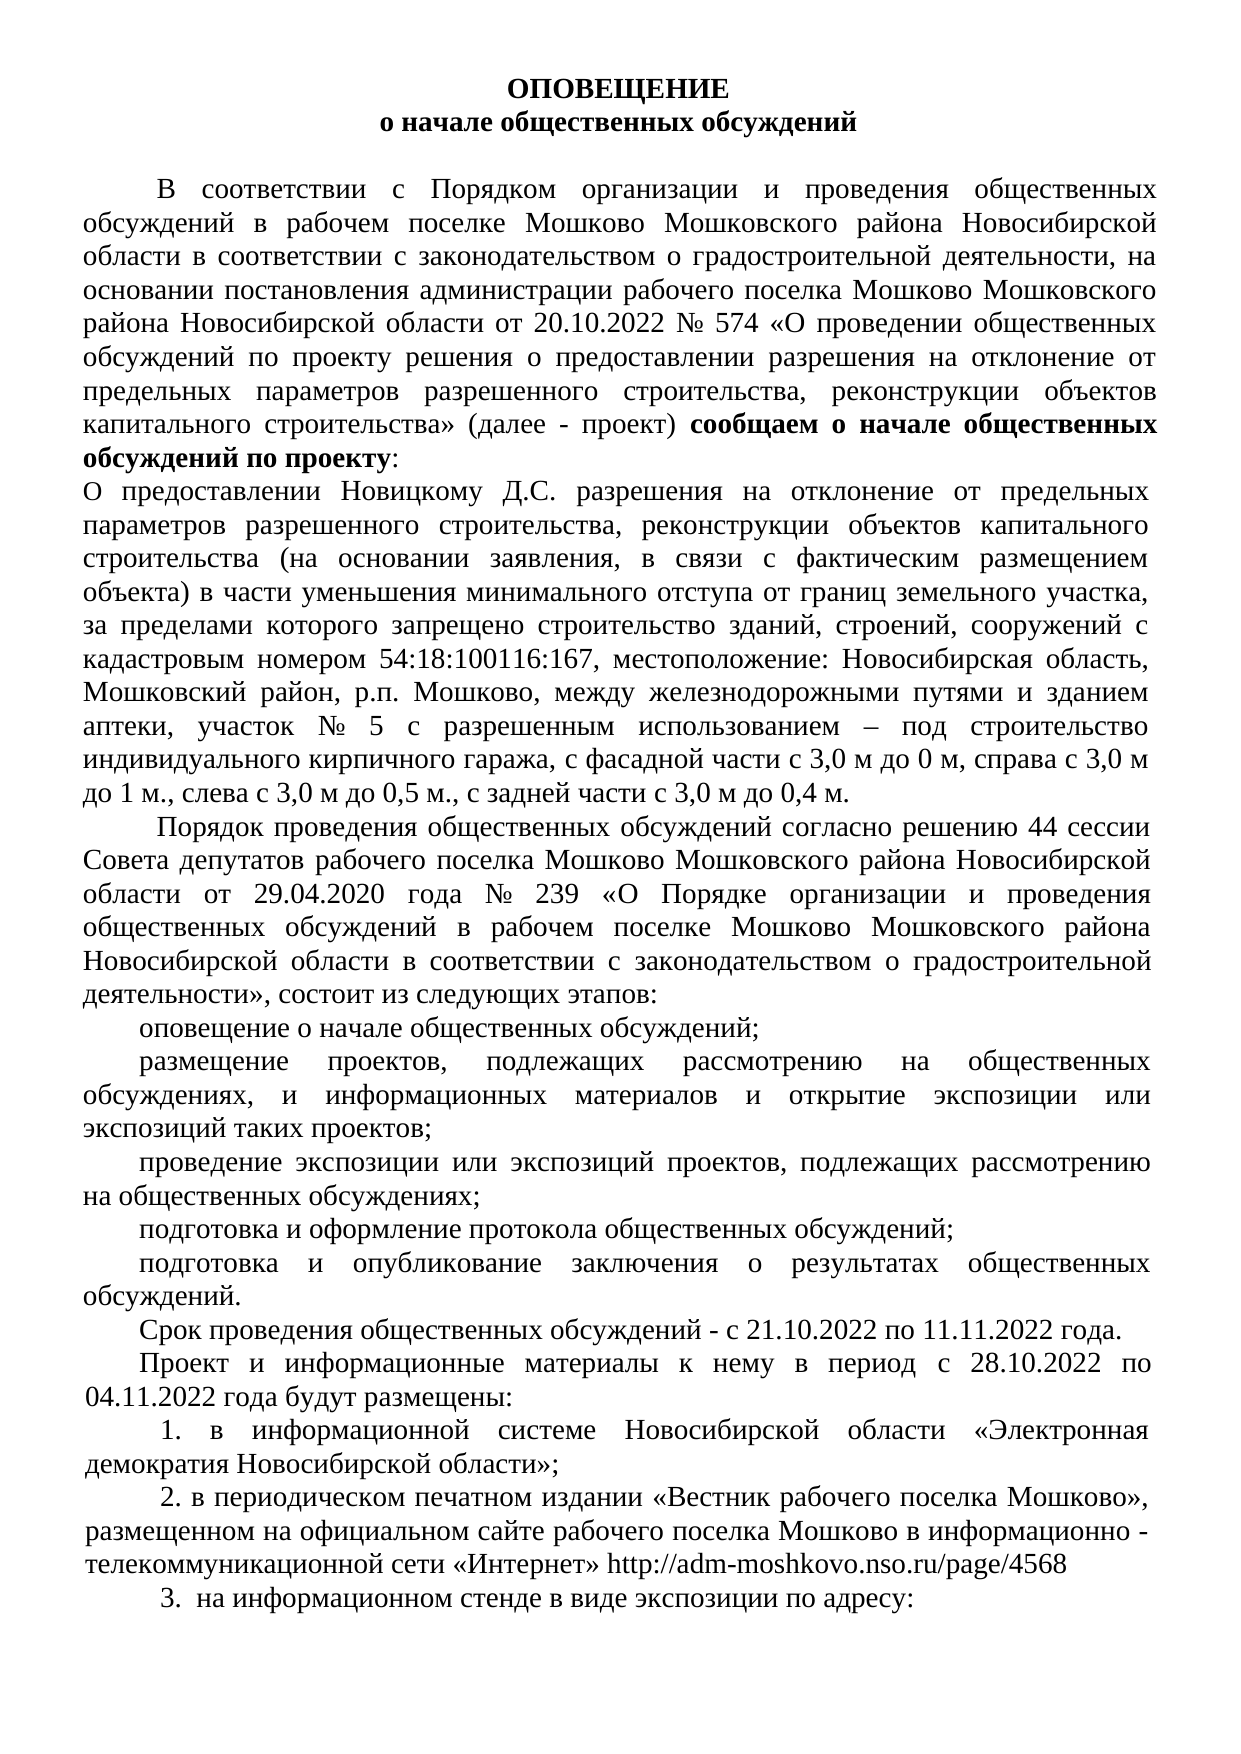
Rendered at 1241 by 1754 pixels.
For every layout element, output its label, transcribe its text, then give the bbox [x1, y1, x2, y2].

text ОПОВЕЩЕНИЕ [85, 71, 1152, 104]
text проведение экспозиции или экспозиций проектов, подлежащих рассмотрению на общественных обсуждениях; [83, 1144, 1152, 1211]
text размещение проектов, подлежащих рассмотрению на общественных обсуждениях, и информационных материалов и открытие экспозиции или экспозиций таких проектов; [83, 1043, 1152, 1144]
text 1. в информационной системе Новосибирской области «Электронная демократия Новосибирской области»; [85, 1412, 1149, 1479]
text 2. в периодическом печатном издании «Вестник рабочего поселка Мошково», размещенном на официальном сайте рабочего поселка Мошково в информационно - телекоммуникационной сети «Интернет» http://adm-moshkovo.nso.ru/page/4568 [85, 1479, 1149, 1580]
subtitle В соответствии с Порядком организации и проведения общественных обсуждений в рабочем поселке Мошково Мошковского района Новосибирской области в соответствии с законодательством о градостроительной деятельности, на основании постановления администрации рабочего поселка Мошково Мошковского района Новосибирской области от 20.10.2022 № 574 «О проведении общественных обсуждений по проекту решения о предоставлении разрешения на отклонение от предельных параметров разрешенного строительства, реконструкции объектов капитального строительства» (далее - проект) сообщаем о начале общественных обсуждений по проекту: [83, 171, 1158, 473]
text О предоставлении Новицкому Д.С. разрешения на отклонение от предельных параметров разрешенного строительства, реконструкции объектов капитального строительства (на основании заявления, в связи с фактическим размещением объекта) в части уменьшения минимального отступа от границ земельного участка, за пределами которого запрещено строительство зданий, строений, сооружений с кадастровым номером 54:18:100116:167, местоположение: Новосибирская область, Мошковский район, р.п. Мошково, между железнодорожными путями и зданием аптеки, участок № 5 с разрешенным использованием – под строительство индивидуального кирпичного гаража, с фасадной части с 3,0 м до 0 м, справа с 3,0 м до 1 м., слева с 3,0 м до 0,5 м., с задней части с 3,0 м до 0,4 м. [83, 473, 1149, 809]
text оповещение о начале общественных обсуждений; [83, 1010, 1152, 1043]
text Проект и информационные материалы к нему в период с 28.10.2022 по 04.11.2022 года будут размещены: [85, 1345, 1152, 1412]
text подготовка и опубликование заключения о результатах общественных обсуждений. [83, 1245, 1152, 1312]
text Порядок проведения общественных обсуждений согласно решению 44 сессии Совета депутатов рабочего поселка Мошково Мошковского района Новосибирской области от 29.04.2020 года № 239 «О Порядке организации и проведения общественных обсуждений в рабочем поселке Мошково Мошковского района Новосибирской области в соответствии с законодательством о градостроительной деятельности», состоит из следующих этапов: [83, 809, 1152, 1010]
text 3. на информационном стенде в виде экспозиции по адресу: [85, 1580, 1149, 1614]
text о начале общественных обсуждений [85, 104, 1152, 138]
text Срок проведения общественных обсуждений - с 21.10.2022 по 11.11.2022 года. [85, 1312, 1152, 1345]
text подготовка и оформление протокола общественных обсуждений; [83, 1211, 1152, 1245]
